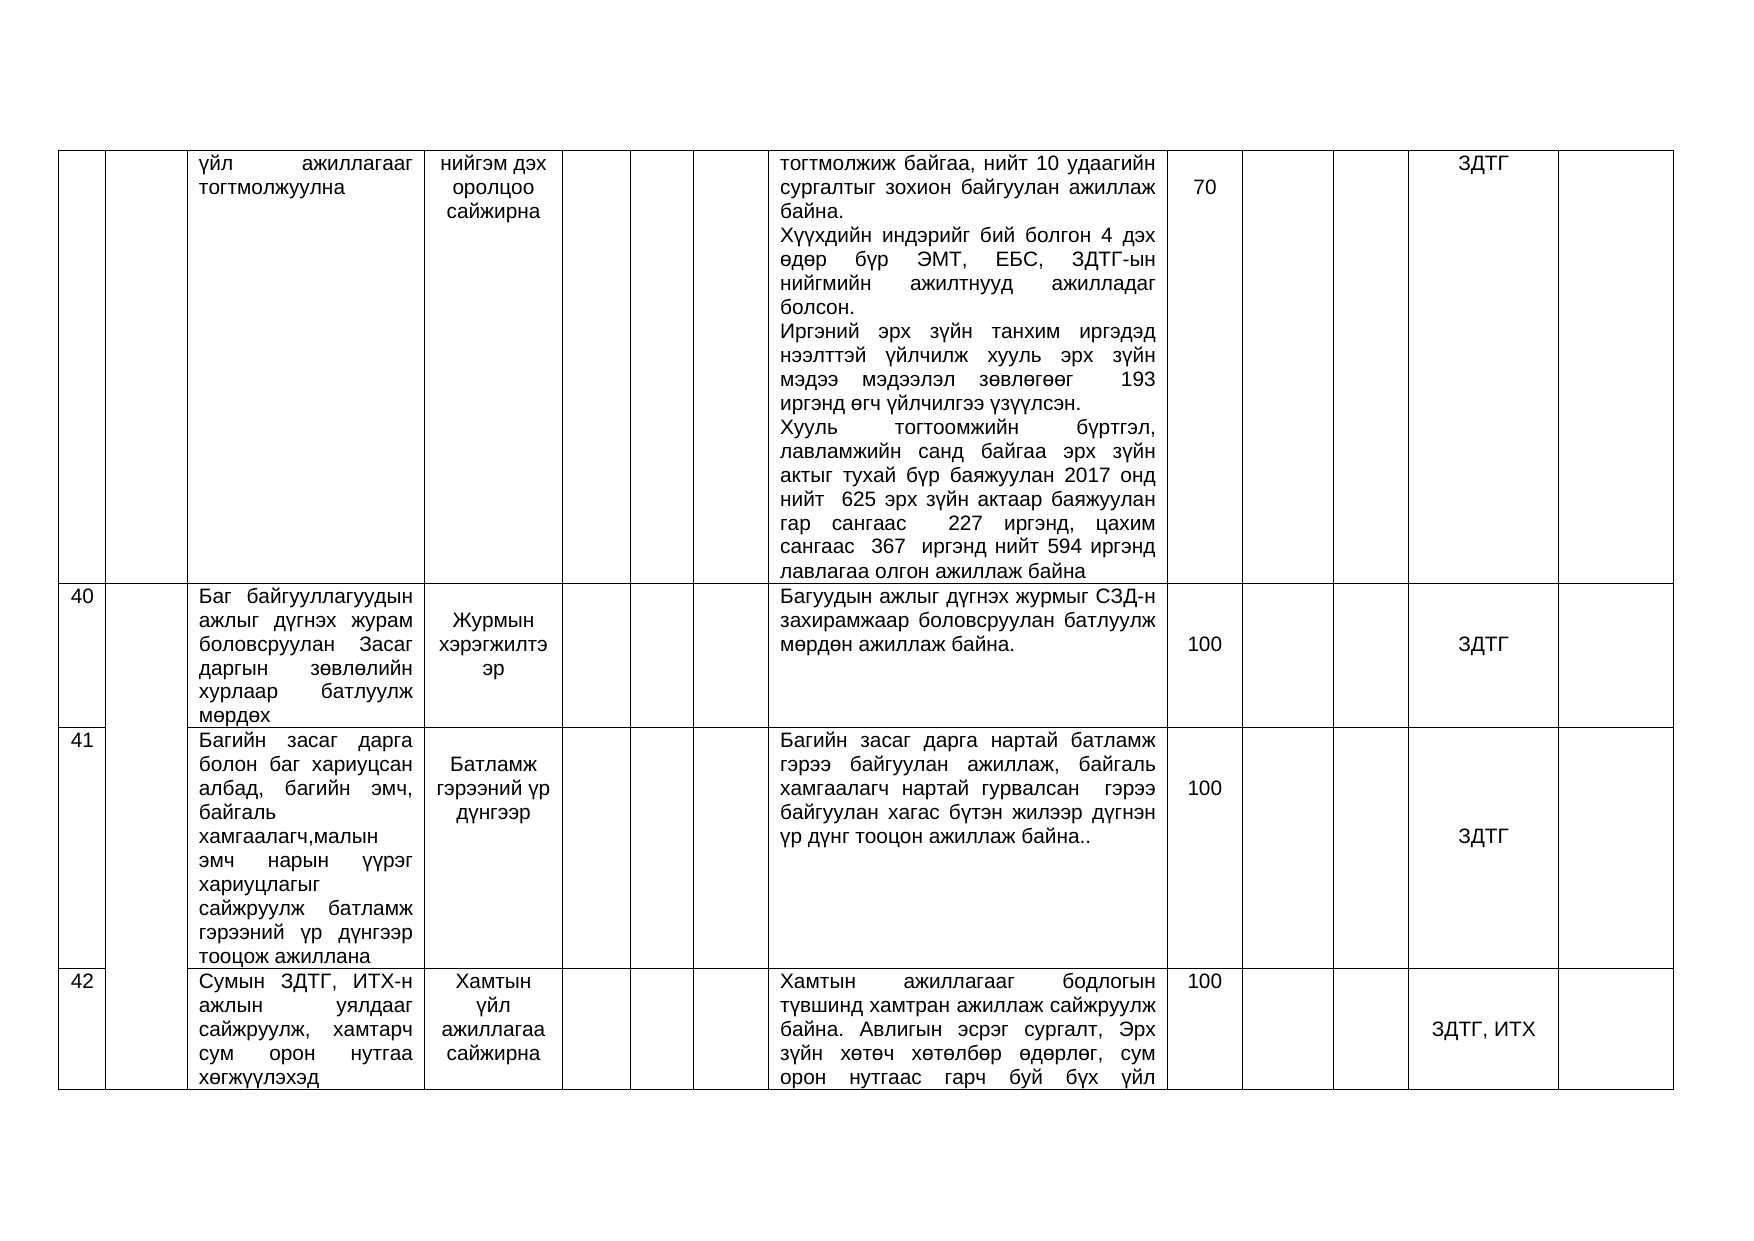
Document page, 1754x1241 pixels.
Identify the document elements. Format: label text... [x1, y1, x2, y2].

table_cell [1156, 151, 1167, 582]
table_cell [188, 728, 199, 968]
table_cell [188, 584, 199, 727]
table_cell [1243, 728, 1333, 968]
table_cell 40 [59, 584, 105, 727]
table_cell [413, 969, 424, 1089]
table_cell 39 [59, 151, 105, 582]
table_cell [563, 969, 630, 1089]
table_cell ЗДТГ [1409, 151, 1558, 582]
table_cell [631, 969, 693, 1089]
table_cell [631, 728, 693, 968]
table_cell 41 [59, 728, 105, 968]
table_cell [694, 151, 768, 582]
table_cell 42 [59, 969, 105, 1089]
table_cell [1559, 969, 1673, 1089]
table_cell [1334, 584, 1408, 727]
table_cell [563, 728, 630, 968]
table_cell 100 [1168, 584, 1242, 727]
table_cell [106, 584, 187, 1089]
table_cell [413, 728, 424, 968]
table_cell [1334, 969, 1408, 1089]
table_cell Журмын хэрэгжилтээр [425, 584, 562, 727]
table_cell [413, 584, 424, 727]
table_cell [694, 969, 768, 1089]
table_cell ЗДТГ, ИТХ [1409, 969, 1558, 1089]
table_cell 100 [1168, 728, 1242, 968]
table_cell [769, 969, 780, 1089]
table_cell [1334, 151, 1408, 582]
table_cell Батламж гэрээний үр дүнгээр [425, 728, 562, 968]
table_cell [1243, 969, 1333, 1089]
table_cell [1243, 584, 1333, 727]
table_cell [1559, 584, 1673, 727]
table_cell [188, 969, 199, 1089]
table_cell [631, 151, 693, 582]
table_cell 100 [1168, 969, 1242, 1089]
table_cell ЗДТГ [1409, 728, 1558, 968]
table_cell Иргэний танхимын үйл ажиллагааг тогтмолжуулна [188, 151, 424, 582]
table_cell [631, 584, 693, 727]
table_cell Иргэдийн нийгэм дэх оролцоо сайжирна [425, 151, 562, 582]
table_cell [1334, 728, 1408, 968]
table_cell 70 [1168, 151, 1242, 582]
table_cell [1243, 151, 1333, 582]
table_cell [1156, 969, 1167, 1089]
table_cell [694, 728, 768, 968]
table_cell ЗДТГ [1409, 584, 1558, 727]
table_cell [694, 584, 768, 727]
table_cell [563, 584, 630, 727]
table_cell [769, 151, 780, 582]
table_cell Багуудын ажлыг дүгнэх журмыг СЗД-н захирамжаар боловсруулан батлуулж мөрдөн ажиллаж байна. [769, 584, 1167, 727]
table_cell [425, 969, 562, 1089]
table_cell [563, 151, 630, 582]
table_cell [1559, 151, 1673, 582]
table_cell [1559, 728, 1673, 968]
table_cell Багийн засаг дарга нартай батламж гэрээ байгуулан ажиллаж, байгаль хамгаалагч нартай гурвалсан гэрээ байгуулан хагас бүтэн жилээр дүгнэн үр дүнг тооцон ажиллаж байна.. [769, 728, 1167, 968]
